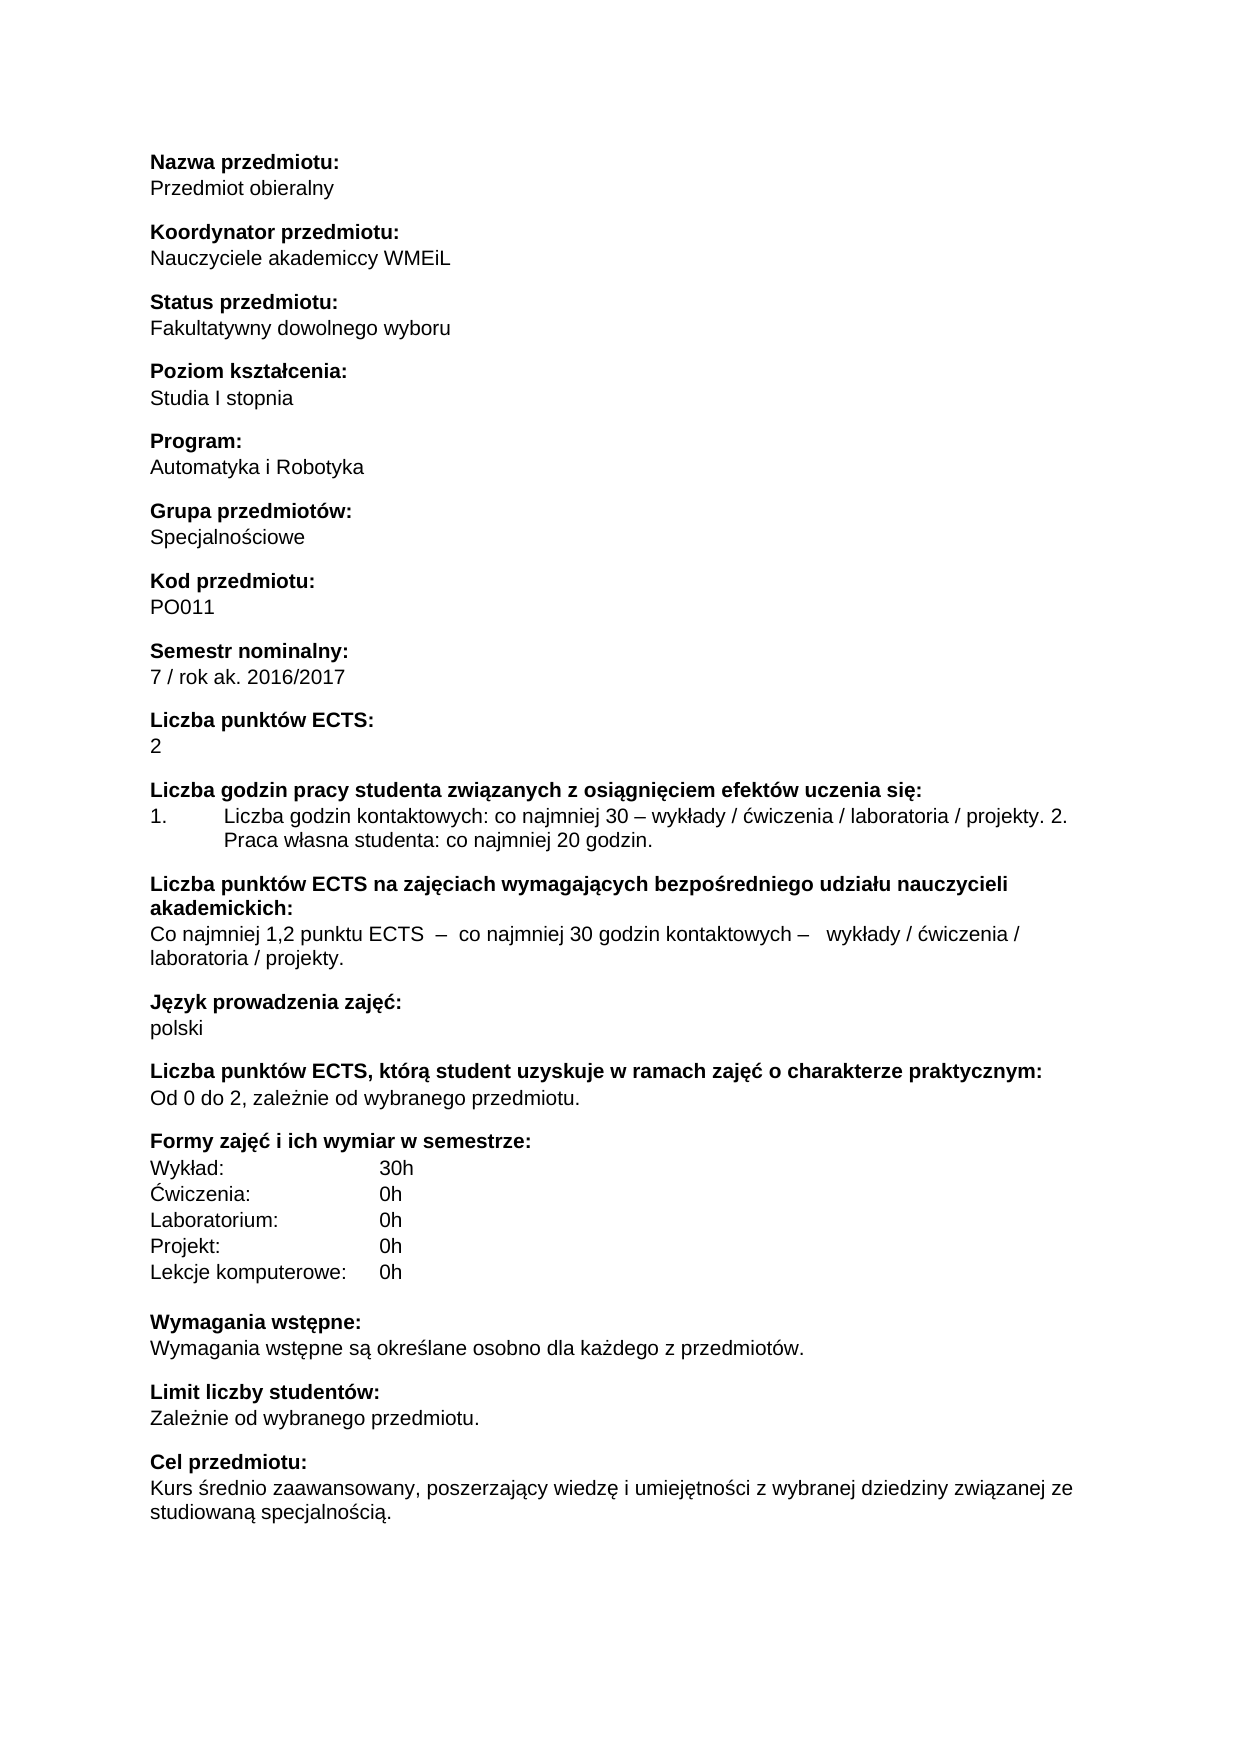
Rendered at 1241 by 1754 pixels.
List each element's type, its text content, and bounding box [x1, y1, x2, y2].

table_cell Lekcje komputerowe: [140, 1260, 367, 1284]
text Liczba godzin pracy studenta związanych z osiągnięciem efektów uczenia się: [150, 778, 1090, 802]
text Kod przedmiotu: [150, 569, 1090, 593]
text Wymagania wstępne: [150, 1310, 1090, 1334]
text Od 0 do 2, zależnie od wybranego przedmiotu. [150, 1085, 1090, 1109]
table_cell 0h [369, 1258, 597, 1284]
text Kurs średnio zaawansowany, poszerzający wiedzę i umiejętności z wybranej dziedziny związanej ze studiowaną specjalnością. [150, 1476, 1090, 1523]
text Automatyka i Robotyka [150, 455, 1090, 479]
text Formy zajęć i ich wymiar w semestrze: [150, 1129, 1090, 1153]
text Wymagania wstępne są określane osobno dla każdego z przedmiotów. [150, 1336, 1090, 1360]
table_header Wykład: [140, 1156, 367, 1180]
table_cell Ćwiczenia: [140, 1182, 367, 1206]
text Nazwa przedmiotu: [150, 150, 1090, 174]
table_cell Laboratorium: [140, 1208, 367, 1232]
text polski [150, 1016, 1090, 1039]
table_cell 0h [369, 1206, 597, 1232]
text Grupa przedmiotów: [150, 499, 1090, 523]
table_cell Projekt: [140, 1234, 367, 1258]
text 2 [150, 734, 1090, 758]
text Limit liczby studentów: [150, 1380, 1090, 1404]
text Liczba punktów ECTS na zajęciach wymagających bezpośredniego udziału nauczycieli akademickich: [150, 872, 1090, 920]
text Język prowadzenia zajęć: [150, 989, 1090, 1013]
text Liczba punktów ECTS: [150, 708, 1090, 732]
text PO011 [150, 595, 1090, 619]
table_header 30h [369, 1156, 597, 1180]
text Semestr nominalny: [150, 638, 1090, 662]
text Co najmniej 1,2 punktu ECTS – co najmniej 30 godzin kontaktowych – wykłady / ćwiczenia / laboratoria / projekty. [150, 922, 1090, 970]
table_cell 0h [369, 1232, 597, 1258]
text Liczba punktów ECTS, którą student uzyskuje w ramach zajęć o charakterze praktycznym: [150, 1059, 1090, 1083]
text Program: [150, 429, 1090, 453]
text Studia I stopnia [150, 385, 1090, 409]
text 1. Liczba godzin kontaktowych: co najmniej 30 – wykłady / ćwiczenia / laboratoria / projekty. 2. Praca własna studenta: co najmniej 20 godzin. [150, 804, 1090, 852]
text Poziom kształcenia: [150, 359, 1090, 383]
text Status przedmiotu: [150, 289, 1090, 313]
text Nauczyciele akademiccy WMEiL [150, 246, 1090, 270]
text Fakultatywny dowolnego wyboru [150, 316, 1090, 339]
text Przedmiot obieralny [150, 176, 1090, 200]
text Zależnie od wybranego przedmiotu. [150, 1406, 1090, 1430]
text Cel przedmiotu: [150, 1449, 1090, 1473]
text Specjalnościowe [150, 525, 1090, 549]
text 7 / rok ak. 2016/2017 [150, 664, 1090, 688]
table_cell 0h [369, 1180, 597, 1206]
text Koordynator przedmiotu: [150, 220, 1090, 244]
